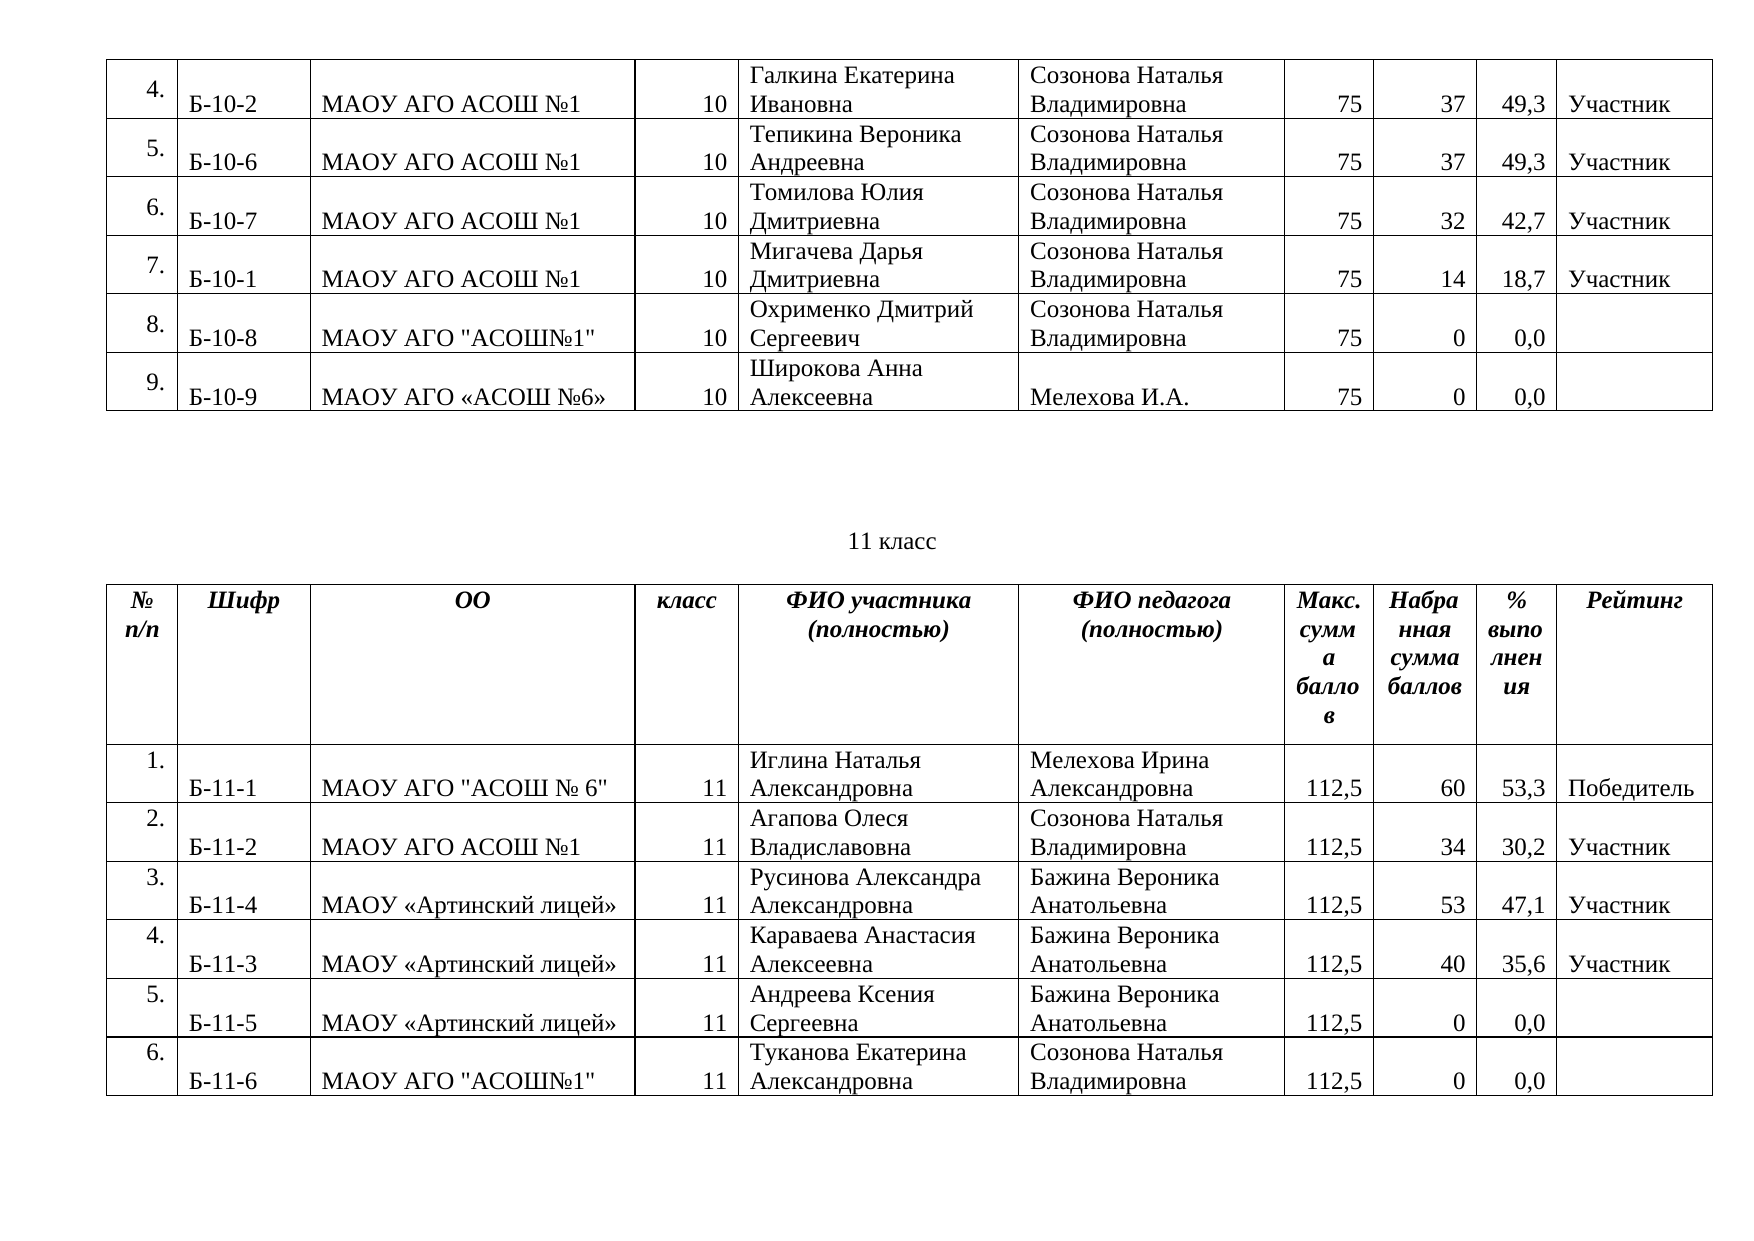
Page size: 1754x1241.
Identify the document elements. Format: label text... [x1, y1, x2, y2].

table_cell МАОУ АГО «АСОШ №6» [311, 353, 634, 410]
table_header № п/п [107, 585, 177, 744]
text 11 класс [118, 526, 1665, 555]
table_cell Участник [1557, 119, 1712, 176]
table_cell Созонова Наталья Владимировна [1019, 236, 1284, 293]
table_cell 112,5 [1285, 1038, 1373, 1095]
table_cell 11 [636, 920, 738, 978]
table_cell 75 [1285, 60, 1373, 118]
table_cell МАОУ АГО АСОШ №1 [311, 119, 634, 176]
table_cell 14 [1374, 236, 1476, 293]
table_cell 2 [107, 803, 177, 861]
table_cell МАОУ «Артинский лицей» [311, 862, 634, 919]
table_cell Участник [1557, 177, 1712, 235]
table_cell Б-11-1 [178, 745, 310, 802]
table_cell Иглина Наталья Александровна [739, 745, 1018, 802]
table_cell 3 [107, 862, 177, 919]
table_cell 112,5 [1285, 803, 1373, 861]
table_cell 35,6 [1477, 920, 1556, 978]
table_cell [107, 236, 177, 293]
table_cell 37 [1374, 60, 1476, 118]
table_cell 0,0 [1477, 1038, 1556, 1095]
table_cell Участник [1557, 862, 1712, 919]
table_cell 11 [636, 1038, 738, 1095]
table_cell 37 [1374, 119, 1476, 176]
table_cell Мелехова Ирина Александровна [1019, 745, 1284, 802]
table_header Рейтинг [1557, 585, 1712, 744]
table_cell 11 [636, 745, 738, 802]
table_cell Победитель [1557, 745, 1712, 802]
table_cell МАОУ АГО "АСОШ№1" [311, 1038, 634, 1095]
table_cell 49,3 [1477, 119, 1556, 176]
table_cell 0 [1374, 294, 1476, 352]
table_cell 10 [636, 236, 738, 293]
table_cell 49,3 [1477, 60, 1556, 118]
table_cell 53 [1374, 862, 1476, 919]
table_cell 112,5 [1285, 745, 1373, 802]
table_cell Б-11-3 [178, 920, 310, 978]
table_cell Охрименко Дмитрий Сергеевич [739, 294, 1018, 352]
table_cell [1019, 60, 1284, 118]
table_cell 42,7 [1477, 177, 1556, 235]
table_header ОО [311, 585, 634, 744]
table_cell 112,5 [1285, 979, 1373, 1036]
table_cell [1557, 353, 1712, 410]
table_cell 53,3 [1477, 745, 1556, 802]
table_cell Широкова Анна Алексеевна [739, 353, 1018, 410]
table_cell 6 [107, 177, 177, 235]
table_cell МАОУ «Артинский лицей» [311, 920, 634, 978]
table_cell Тепикина Вероника Андреевна [739, 119, 1018, 176]
table_cell 5 [107, 119, 177, 176]
table_cell 0 [1374, 353, 1476, 410]
table_cell 10 [636, 119, 738, 176]
table_cell Участник [1557, 920, 1712, 978]
table_cell МАОУ «Артинский лицей» [311, 979, 634, 1036]
table_cell Б-11-5 [178, 979, 310, 1036]
table_cell Б-11-2 [178, 803, 310, 861]
table_cell 7 [107, 294, 177, 352]
table_header ФИО педагога (полностью) [1019, 585, 1284, 744]
table_cell МАОУ АГО АСОШ №1 [311, 177, 634, 235]
table_header ФИО участника (полностью) [739, 585, 1018, 744]
table_cell Участник [1557, 236, 1712, 293]
table_cell 11 [636, 979, 738, 1036]
table_cell 75 [1285, 177, 1373, 235]
table_cell Б-10-9 [178, 353, 310, 410]
table_cell 75 [1285, 236, 1373, 293]
table_cell Андреева Ксения Сергеевна [739, 979, 1018, 1036]
table_cell 60 [1374, 745, 1476, 802]
table_cell Созонова Наталья Владимировна [1019, 1038, 1284, 1095]
table_header % выполнения [1477, 585, 1556, 744]
table_cell Мелехова И.А. [1019, 353, 1284, 410]
table_cell 0,0 [1477, 979, 1556, 1036]
table_cell Участник [1557, 60, 1712, 118]
table_cell Созонова Наталья Владимировна [1019, 177, 1284, 235]
table_cell Томилова Юлия Дмитриевна [739, 177, 1018, 235]
table_cell МАОУ АГО "АСОШ№1" [311, 294, 634, 352]
table_cell 18,7 [1477, 236, 1556, 293]
table_cell 4 [107, 60, 177, 118]
table_header Макс. сумма баллов [1285, 585, 1373, 744]
table_cell МАОУ АГО АСОШ №1 [311, 803, 634, 861]
table_cell 0,0 [1477, 294, 1556, 352]
table_cell [1557, 979, 1712, 1036]
table_cell 34 [1374, 803, 1476, 861]
table_cell 10 [636, 177, 738, 235]
table_cell 1 [107, 745, 177, 802]
table_cell 11 [636, 803, 738, 861]
table_header Набранная сумма баллов [1374, 585, 1476, 744]
table_cell Мигачева Дарья Дмитриевна [739, 236, 1018, 293]
table_cell 10 [636, 294, 738, 352]
table_cell 0 [1374, 979, 1476, 1036]
table_cell Б-10-7 [178, 177, 310, 235]
table_cell 112,5 [1285, 920, 1373, 978]
table_cell 10 [636, 353, 738, 410]
table_cell Б-11-4 [178, 862, 310, 919]
table_cell Созонова Наталья Владимировна [1019, 294, 1284, 352]
table_cell 10 [636, 60, 738, 118]
table_cell 75 [1285, 353, 1373, 410]
table_cell 4 [107, 920, 177, 978]
table_cell [1557, 294, 1712, 352]
table_cell МАОУ АГО АСОШ №1 [311, 236, 634, 293]
table_header класс [636, 585, 738, 744]
table_cell Б-10-1 [178, 236, 310, 293]
table_cell 6 [107, 1038, 177, 1095]
table_cell Русинова Александра Александровна [739, 862, 1018, 919]
table_cell 75 [1285, 119, 1373, 176]
table_cell 0 [1374, 1038, 1476, 1095]
table_cell 30,2 [1477, 803, 1556, 861]
table_cell Галкина Екатерина Ивановна [739, 60, 1018, 118]
table_cell 47,1 [1477, 862, 1556, 919]
table_cell Б-10-2 [178, 60, 310, 118]
table_cell Б-11-6 [178, 1038, 310, 1095]
table_cell 11 [636, 862, 738, 919]
table_cell Созонова Наталья Владимировна [1019, 803, 1284, 861]
table_cell Туканова Екатерина Александровна [739, 1038, 1018, 1095]
table_cell Бажина Вероника Анатольевна [1019, 862, 1284, 919]
table_cell 112,5 [1285, 862, 1373, 919]
table_cell Караваева Анастасия Алексеевна [739, 920, 1018, 978]
table_cell [107, 353, 177, 410]
table_cell МАОУ АГО "АСОШ № 6" [311, 745, 634, 802]
table_cell Участник [1557, 803, 1712, 861]
table_cell Бажина Вероника Анатольевна [1019, 920, 1284, 978]
table_cell 5 [107, 979, 177, 1036]
table_cell 32 [1374, 177, 1476, 235]
table_cell Созонова Наталья Владимировна [1019, 119, 1284, 176]
table_cell Бажина Вероника Анатольевна [1019, 979, 1284, 1036]
table_cell Б-10-8 [178, 294, 310, 352]
table_header Шифр [178, 585, 310, 744]
table_cell 40 [1374, 920, 1476, 978]
table_cell 0,0 [1477, 353, 1556, 410]
table_cell Б-10-6 [178, 119, 310, 176]
table_cell Агапова Олеся Владиславовна [739, 803, 1018, 861]
table_cell 75 [1285, 294, 1373, 352]
table_cell [1557, 1038, 1712, 1095]
table_cell МАОУ АГО АСОШ №1 [311, 60, 634, 118]
